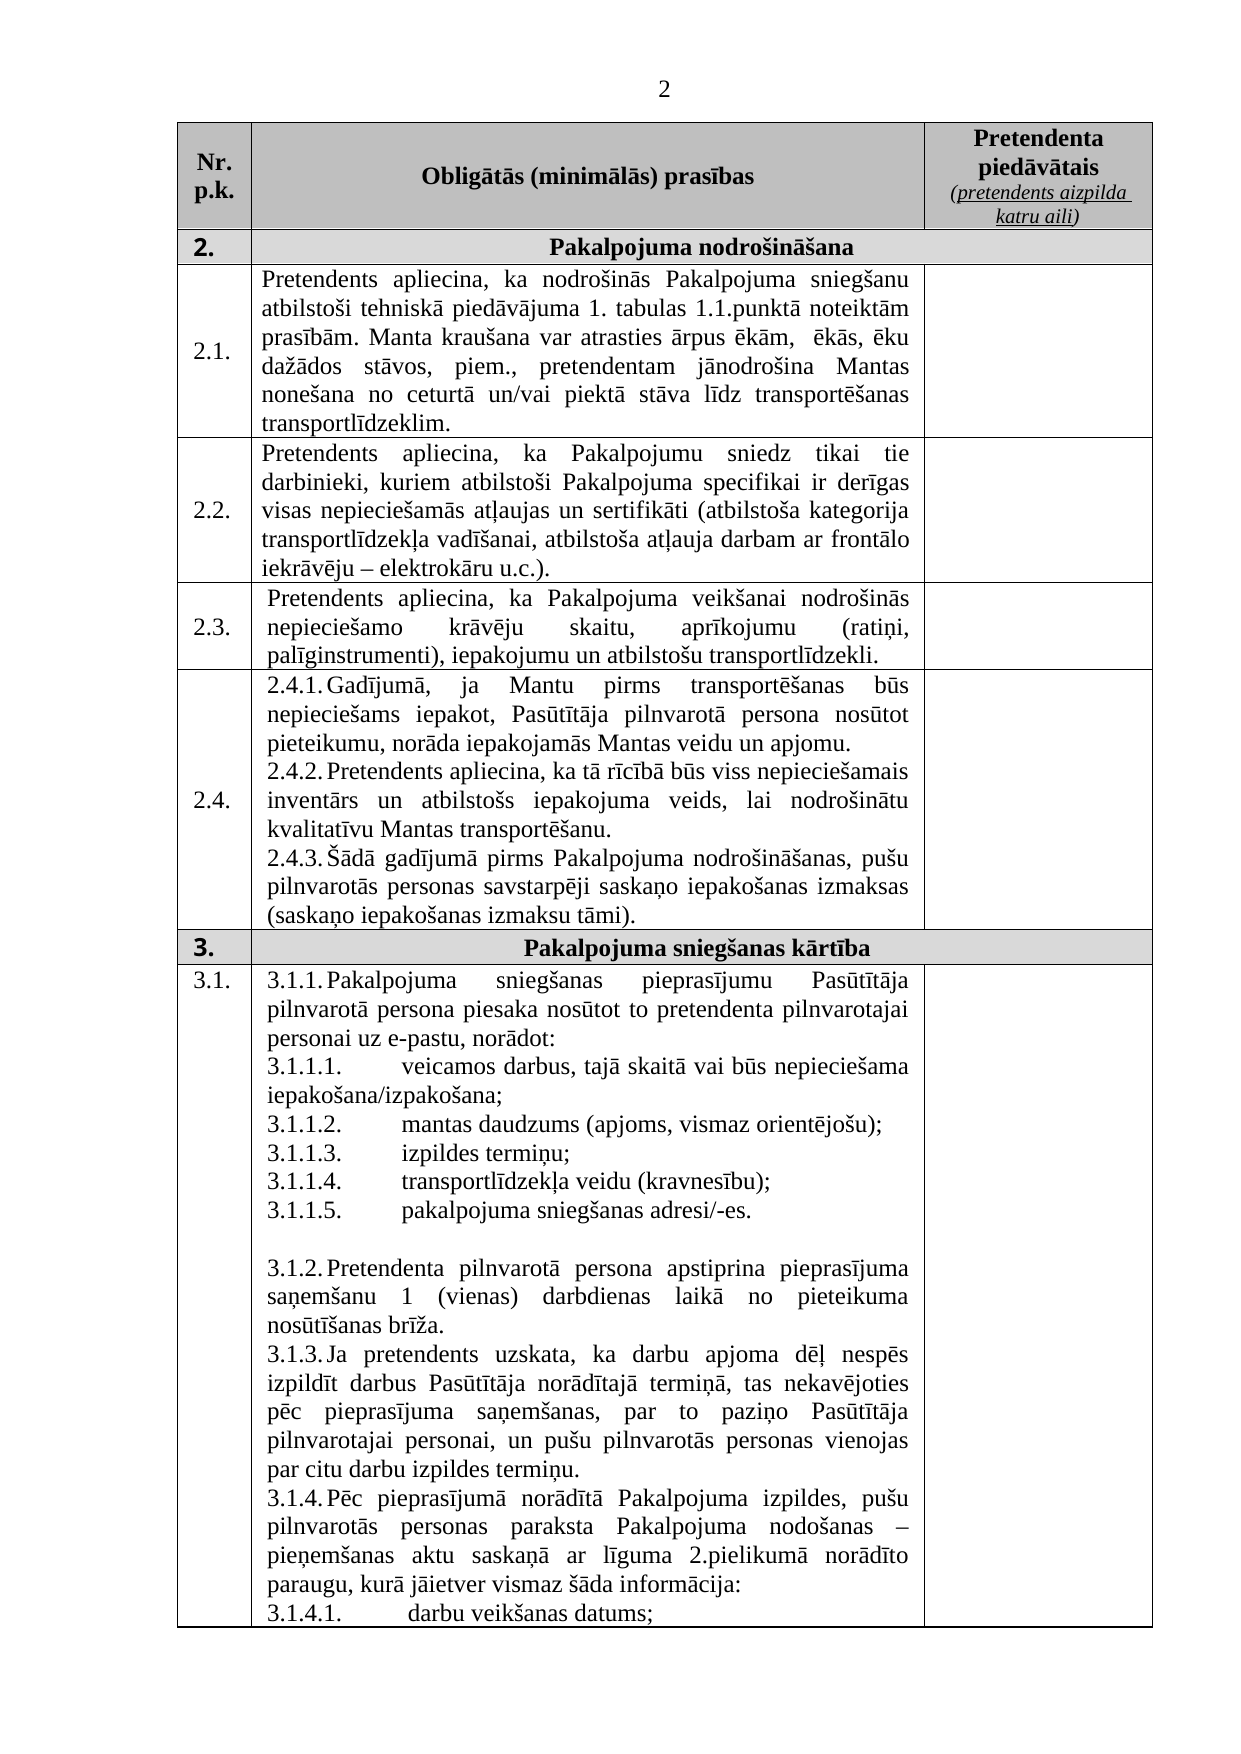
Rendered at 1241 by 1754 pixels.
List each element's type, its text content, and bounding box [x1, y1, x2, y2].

table_cell Pretendents apliecina, ka Pakalpojuma veikšanai nodrošinās nepieciešamo krāvēju skaitu, aprīkojumu (ratiņi, palīginstrumenti), iepakojumu un atbilstošu transportlīdzekli. [252, 583, 924, 669]
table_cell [252, 965, 924, 1626]
table_header Pretendenta piedāvātais (pretendents aizpilda katru aili) [925, 123, 1152, 228]
table_cell [925, 265, 1152, 437]
table_header Nr. p.k. [178, 123, 251, 228]
table_cell [178, 930, 251, 964]
table_cell Pretendents apliecina, ka nodrošinās Pakalpojuma sniegšanu atbilstoši tehniskā piedāvājuma 1. tabulas 1.1.punktā noteiktām prasībām. Manta kraušana var atrasties ārpus ēkām, ēkās, ēku dažādos stāvos, piem., pretendentam jānodrošina Mantas nonešana no ceturtā un/vai piektā stāva līdz transportēšanas transportlīdzeklim. [252, 265, 924, 437]
table_cell [178, 670, 251, 929]
table_cell Pakalpojuma nodrošināšana [252, 230, 1152, 263]
table_cell Pretendents apliecina, ka Pakalpojumu sniedz tikai tie darbinieki, kuriem atbilstoši Pakalpojuma specifikai ir derīgas visas nepieciešamās atļaujas un sertifikāti (atbilstoša kategorija transportlīdzekļa vadīšanai, atbilstoša atļauja darbam ar frontālo iekrāvēju – elektrokāru u.c.). [252, 438, 924, 582]
table_cell [178, 965, 251, 1626]
table_cell [178, 265, 251, 437]
table_cell [925, 583, 1152, 669]
table_cell Pakalpojuma sniegšanas kārtība [252, 930, 1152, 964]
table_cell [925, 670, 1152, 929]
table_cell [178, 438, 251, 582]
table_header Obligātās (minimālās) prasības [252, 123, 924, 228]
table_cell [178, 230, 251, 263]
table_cell [178, 583, 251, 669]
table_cell [925, 438, 1152, 582]
table_cell Gadījumā, ja Mantu pirms transportēšanas būs nepieciešams iepakot, Pasūtītāja pilnvarotā persona nosūtot pieteikumu, norāda iepakojamās Mantas veidu un apjomu. Pretendents apliecina, ka tā rīcībā būs viss nepieciešamais inventārs un atbilstošs iepakojuma veids, lai nodrošinātu kvalitatīvu Mantas transportēšanu. Šādā gadījumā pirms Pakalpojuma nodrošināšanas, pušu pilnvarotās personas savstarpēji saskaņo iepakošanas izmaksas (saskaņo iepakošanas izmaksu tāmi). [252, 670, 924, 929]
table_cell [925, 965, 1152, 1626]
